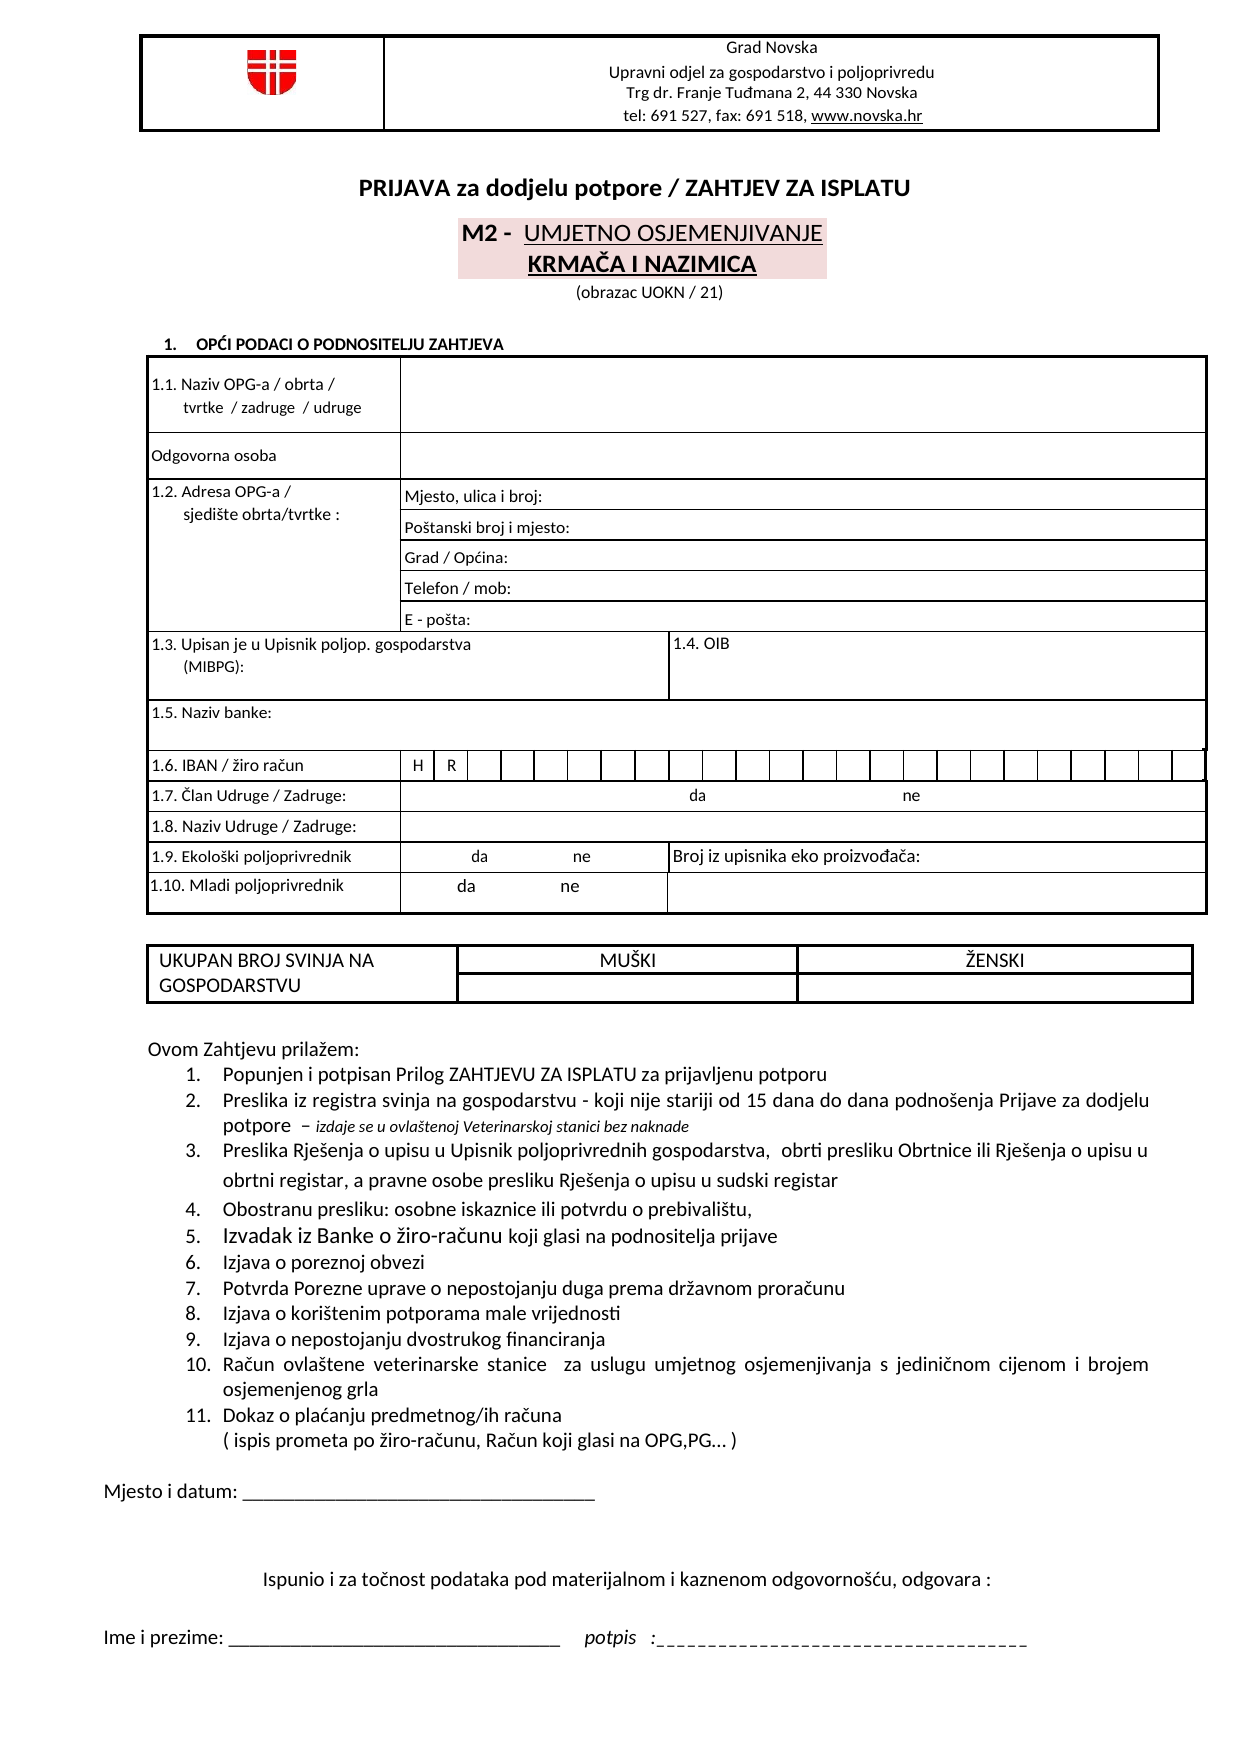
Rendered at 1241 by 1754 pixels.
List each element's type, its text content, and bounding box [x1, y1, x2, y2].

list Potvrda Porezne uprave o nepostojanju duga prema državnom proračunu [185, 1275, 1152, 1300]
table_header ŽENSKI [799, 947, 1191, 972]
text Mjesto i datum: __________________________________ [103, 1478, 1152, 1504]
table_header UKUPAN BROJ SVINJA NA GOSPODARSTVU [149, 947, 456, 1001]
table_cell [668, 873, 1205, 912]
table_cell [401, 433, 1205, 478]
table_cell [1173, 751, 1204, 780]
table_cell Telefon / mob: [401, 571, 1205, 600]
table_cell 1.10. Mladi poljoprivrednik [149, 873, 400, 912]
table_cell Mjesto, ulica i broj: [401, 480, 1205, 509]
table_cell 1.8. Naziv Udruge / Zadruge: [149, 812, 400, 841]
table_cell [770, 751, 802, 780]
text Ovom Zahtjevu prilažem: [148, 1036, 1152, 1061]
table_cell [971, 751, 1003, 780]
table_cell tel: 691 527, fax: 691 518, www.novska.hr [385, 105, 1157, 128]
table_cell Grad / Općina: [401, 541, 1205, 570]
table_header Grad Novska [385, 38, 1157, 58]
table_cell Upravni odjel za gospodarstvo i poljoprivredu [385, 59, 1157, 82]
table_cell 1.2. Adresa OPG-a / sjedište obrta/tvrtke : [149, 480, 400, 631]
text Ispunio i za točnost podataka pod materijalnom i kaznenom odgovornošću, odgovara : [103, 1566, 1152, 1591]
table_cell [804, 751, 836, 780]
list Račun ovlaštene veterinarske stanice za uslugu umjetnog osjemenjivanja s jediničnom cijenom i brojem osjemenjenog grla [185, 1351, 1152, 1402]
table_cell da ne [401, 782, 1205, 811]
table_cell [602, 751, 634, 780]
table_cell [502, 751, 533, 780]
table_cell Trg dr. Franje Tuđmana 2, 44 330 Novska [385, 82, 1157, 105]
picture [247, 50, 297, 95]
table_header PRIJAVA za dodjelu potpore / ZAHTJEV ZA ISPLATU [74, 162, 1181, 203]
list OPĆI PODACI O PODNOSITELJU ZAHTJEVA [163, 333, 1152, 354]
table_cell [459, 975, 796, 1001]
table_cell [938, 751, 970, 780]
table_cell [871, 751, 903, 780]
text Ime i prezime: ________________________________ potpis :____________________________________ [103, 1624, 1152, 1649]
list Dokaz o plaćanju predmetnog/ih računa [185, 1402, 1152, 1427]
table_header [143, 38, 383, 128]
table_header 1.1. Naziv OPG-a / obrta / tvrtke / zadruge / udruge [149, 358, 400, 431]
table_cell [670, 751, 702, 780]
table_cell 1.6. IBAN / žiro račun [149, 751, 400, 780]
table_cell [568, 751, 600, 780]
text (obrazac UOKN / 21) [514, 281, 785, 303]
table_cell [904, 751, 936, 780]
table_cell [636, 751, 668, 780]
list Preslika Rješenja o upisu u Upisnik poljoprivrednih gospodarstva, obrti presliku Obrtnice ili Rješenja o upisu u obrtni registar, a pravne osobe presliku Rješenja o upisu u sudski registar [185, 1138, 1152, 1192]
table_cell R [435, 751, 467, 780]
list Izjava o poreznoj obvezi [185, 1249, 1152, 1275]
table_cell Broj iz upisnika eko proizvođača: [670, 843, 1205, 872]
table_cell [703, 751, 735, 780]
table_cell [1072, 751, 1104, 780]
table_cell E - pošta: [401, 602, 1205, 631]
table_cell Poštanski broj i mjesto: [401, 510, 1205, 539]
table_cell [799, 975, 1191, 1001]
table_cell 1.4. OIB [670, 632, 1205, 699]
table_cell da ne [401, 873, 667, 912]
text M2 - UMJETNO OSJEMENJIVANJE KRMAČA I NAZIMICA [458, 218, 827, 279]
table_header MUŠKI [459, 947, 796, 972]
table_cell [1038, 751, 1070, 780]
table_cell 1.3. Upisan je u Upisnik poljop. gospodarstva (MIBPG): [149, 632, 668, 699]
table_cell [1106, 751, 1138, 780]
list Izvadak iz Banke o žiro-računu koji glasi na podnositelja prijave [185, 1221, 1152, 1249]
table_cell [1005, 751, 1037, 780]
table_cell 1.9. Ekološki poljoprivrednik [149, 843, 400, 872]
list Popunjen i potpisan Prilog ZAHTJEVU ZA ISPLATU za prijavljenu potporu [185, 1061, 1152, 1087]
table_cell [535, 751, 567, 780]
list ( ispis prometa po žiro-računu, Račun koji glasi na OPG,PG… ) [223, 1427, 1152, 1453]
list Obostranu presliku: osobne iskaznice ili potvrdu o prebivalištu, [185, 1196, 1152, 1221]
table_cell Odgovorna osoba [149, 433, 400, 478]
table_cell [737, 751, 769, 780]
list Izjava o nepostojanju dvostrukog financiranja [185, 1326, 1152, 1351]
table_cell [1139, 751, 1171, 780]
table_cell [401, 812, 1205, 841]
list Izjava o korištenim potporama male vrijednosti [185, 1300, 1152, 1326]
table_cell 1.7. Član Udruge / Zadruge: [149, 782, 400, 811]
table_header [401, 358, 1205, 431]
table_cell H [401, 751, 433, 780]
list Preslika iz registra svinja na gospodarstvu - koji nije stariji od 15 dana do dana podnošenja Prijave za dodjelu potpore – izdaje se u ovlaštenoj Veterinarskoj stanici bez naknade [185, 1087, 1152, 1138]
table_cell 1.5. Naziv banke: [149, 701, 1205, 750]
table_cell da ne [401, 843, 668, 872]
table_cell [837, 751, 869, 780]
table_cell [468, 751, 500, 780]
